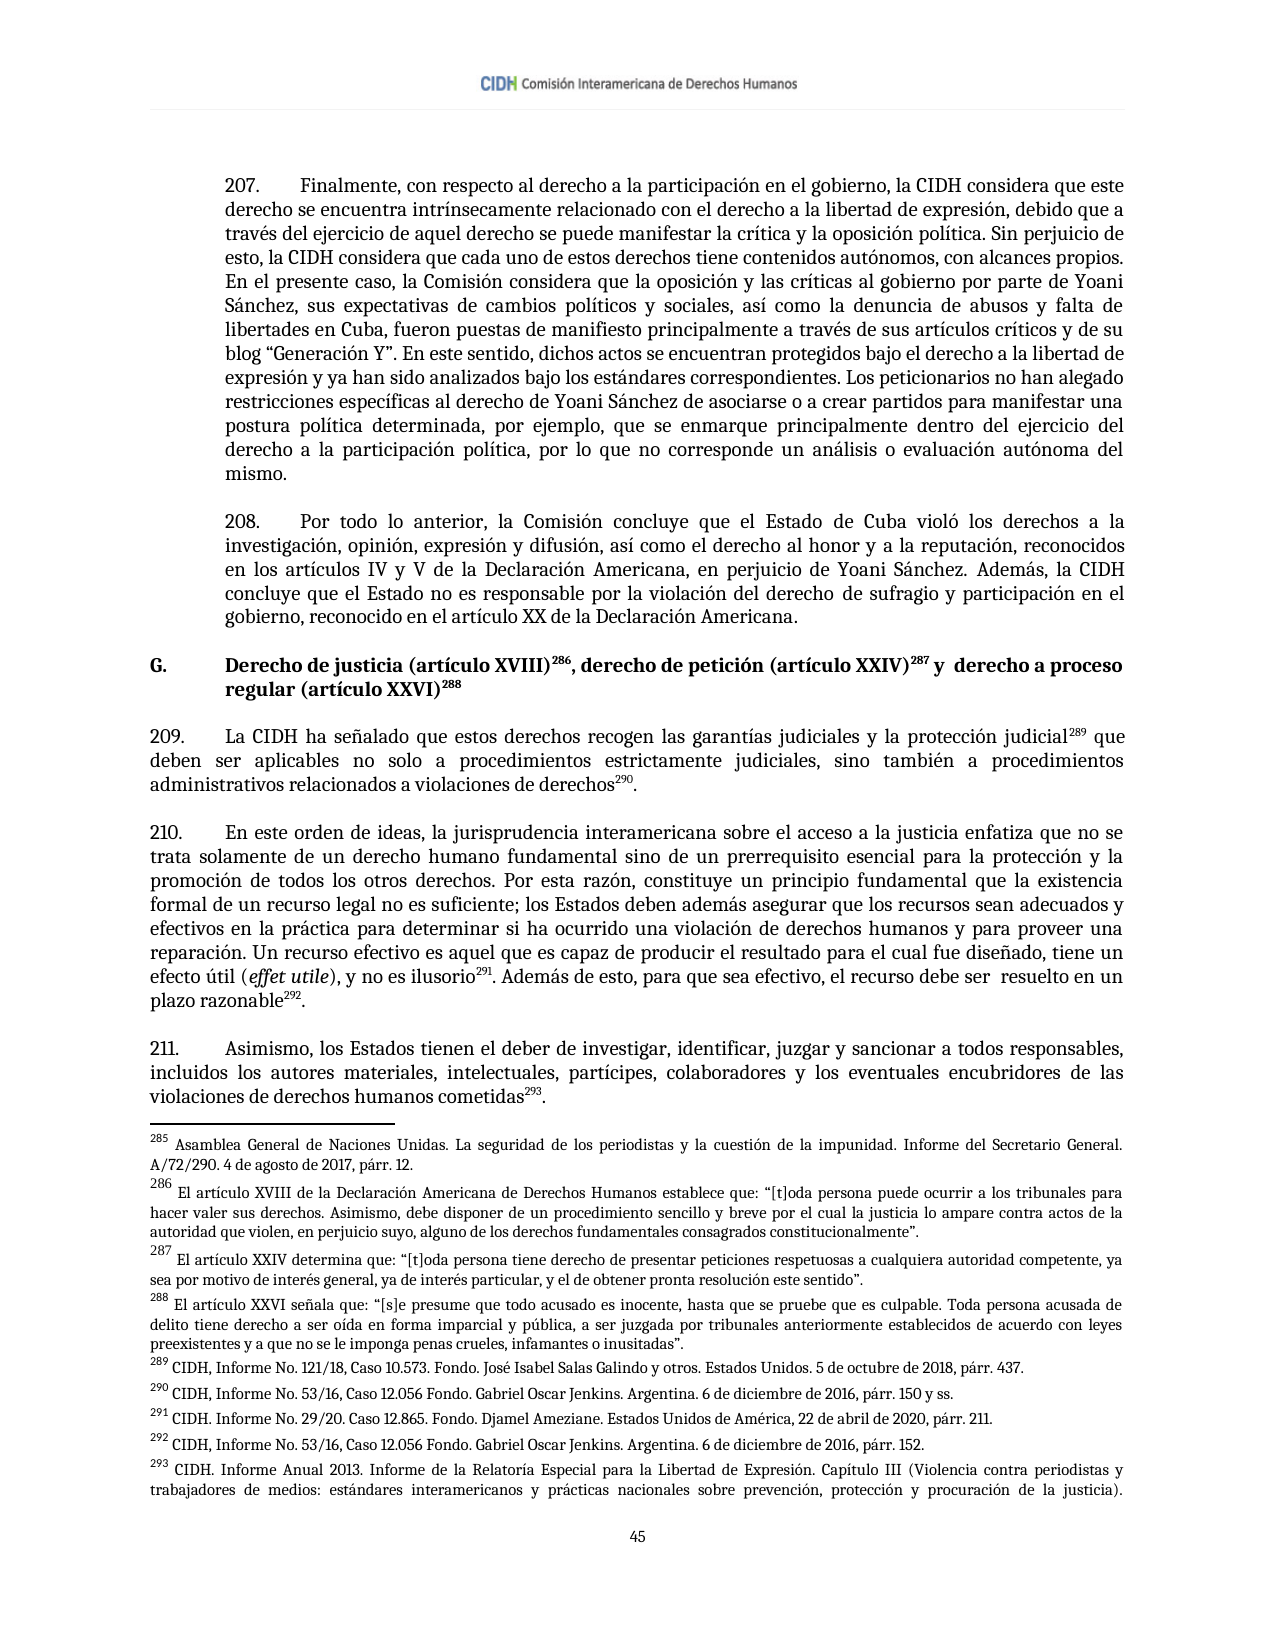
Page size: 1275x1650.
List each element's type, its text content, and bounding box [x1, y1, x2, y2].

list La CIDH ha señalado que estos derechos recogen las garantías judiciales y la protección judicial que deben ser aplicables no solo a procedimientos estrictamente judiciales, sino también a procedimientos administrativos relacionados a violaciones de derechos. [150, 725, 1125, 797]
list En este orden de ideas, la jurisprudencia interamericana sobre el acceso a la justicia enfatiza que no se trata solamente de un derecho humano fundamental sino de un prerrequisito esencial para la protección y la promoción de todos los otros derechos. Por esta razón, constituye un principio fundamental que la existencia formal de un recurso legal no es suficiente; los Estados deben además asegurar que los recursos sean adecuados y efectivos en la práctica para determinar si ha ocurrido una violación de derechos humanos y para proveer una reparación. Un recurso efectivo es aquel que es capaz de producir el resultado para el cual fue diseñado, tiene un efecto útil (effet utile), y no es ilusorio. Además de esto, para que sea efectivo, el recurso debe ser resuelto en un plazo razonable. [150, 821, 1125, 1013]
list Por todo lo anterior, la Comisión concluye que el Estado de Cuba violó los derechos a la investigación, opinión, expresión y difusión, así como el derecho al honor y a la reputación, reconocidos en los artículos IV y V de la Declaración Americana, en perjuicio de Yoani Sánchez. Además, la CIDH concluye que el Estado no es responsable por la violación del derecho de sufragio y participación en el gobierno, reconocido en el artículo XX de la Declaración Americana. [225, 509, 1125, 629]
list Asimismo, los Estados tienen el deber de investigar, identificar, juzgar y sancionar a todos responsables, incluidos los autores materiales, intelectuales, partícipes, colaboradores y los eventuales encubridores de las violaciones de derechos humanos cometidas. [150, 1037, 1125, 1108]
picture [475, 75, 800, 93]
subtitle Derecho de justicia (artículo XVIII), derecho de petición (artículo XXIV) y derecho a proceso regular (artículo XXVI) [150, 653, 1125, 701]
list Finalmente, con respecto al derecho a la participación en el gobierno, la CIDH considera que este derecho se encuentra intrínsecamente relacionado con el derecho a la libertad de expresión, debido que a través del ejercicio de aquel derecho se puede manifestar la crítica y la oposición política. Sin perjuicio de esto, la CIDH considera que cada uno de estos derechos tiene contenidos autónomos, con alcances propios. En el presente caso, la Comisión considera que la oposición y las críticas al gobierno por parte de Yoani Sánchez, sus expectativas de cambios políticos y sociales, así como la denuncia de abusos y falta de libertades en Cuba, fueron puestas de manifiesto principalmente a través de sus artículos críticos y de su blog “Generación Y”. En este sentido, dichos actos se encuentran protegidos bajo el derecho a la libertad de expresión y ya han sido analizados bajo los estándares correspondientes. Los peticionarios no han alegado restricciones específicas al derecho de Yoani Sánchez de asociarse o a crear partidos para manifestar una postura política determinada, por ejemplo, que se enmarque principalmente dentro del ejercicio del derecho a la participación política, por lo que no corresponde un análisis o evaluación autónoma del mismo. [225, 174, 1125, 485]
